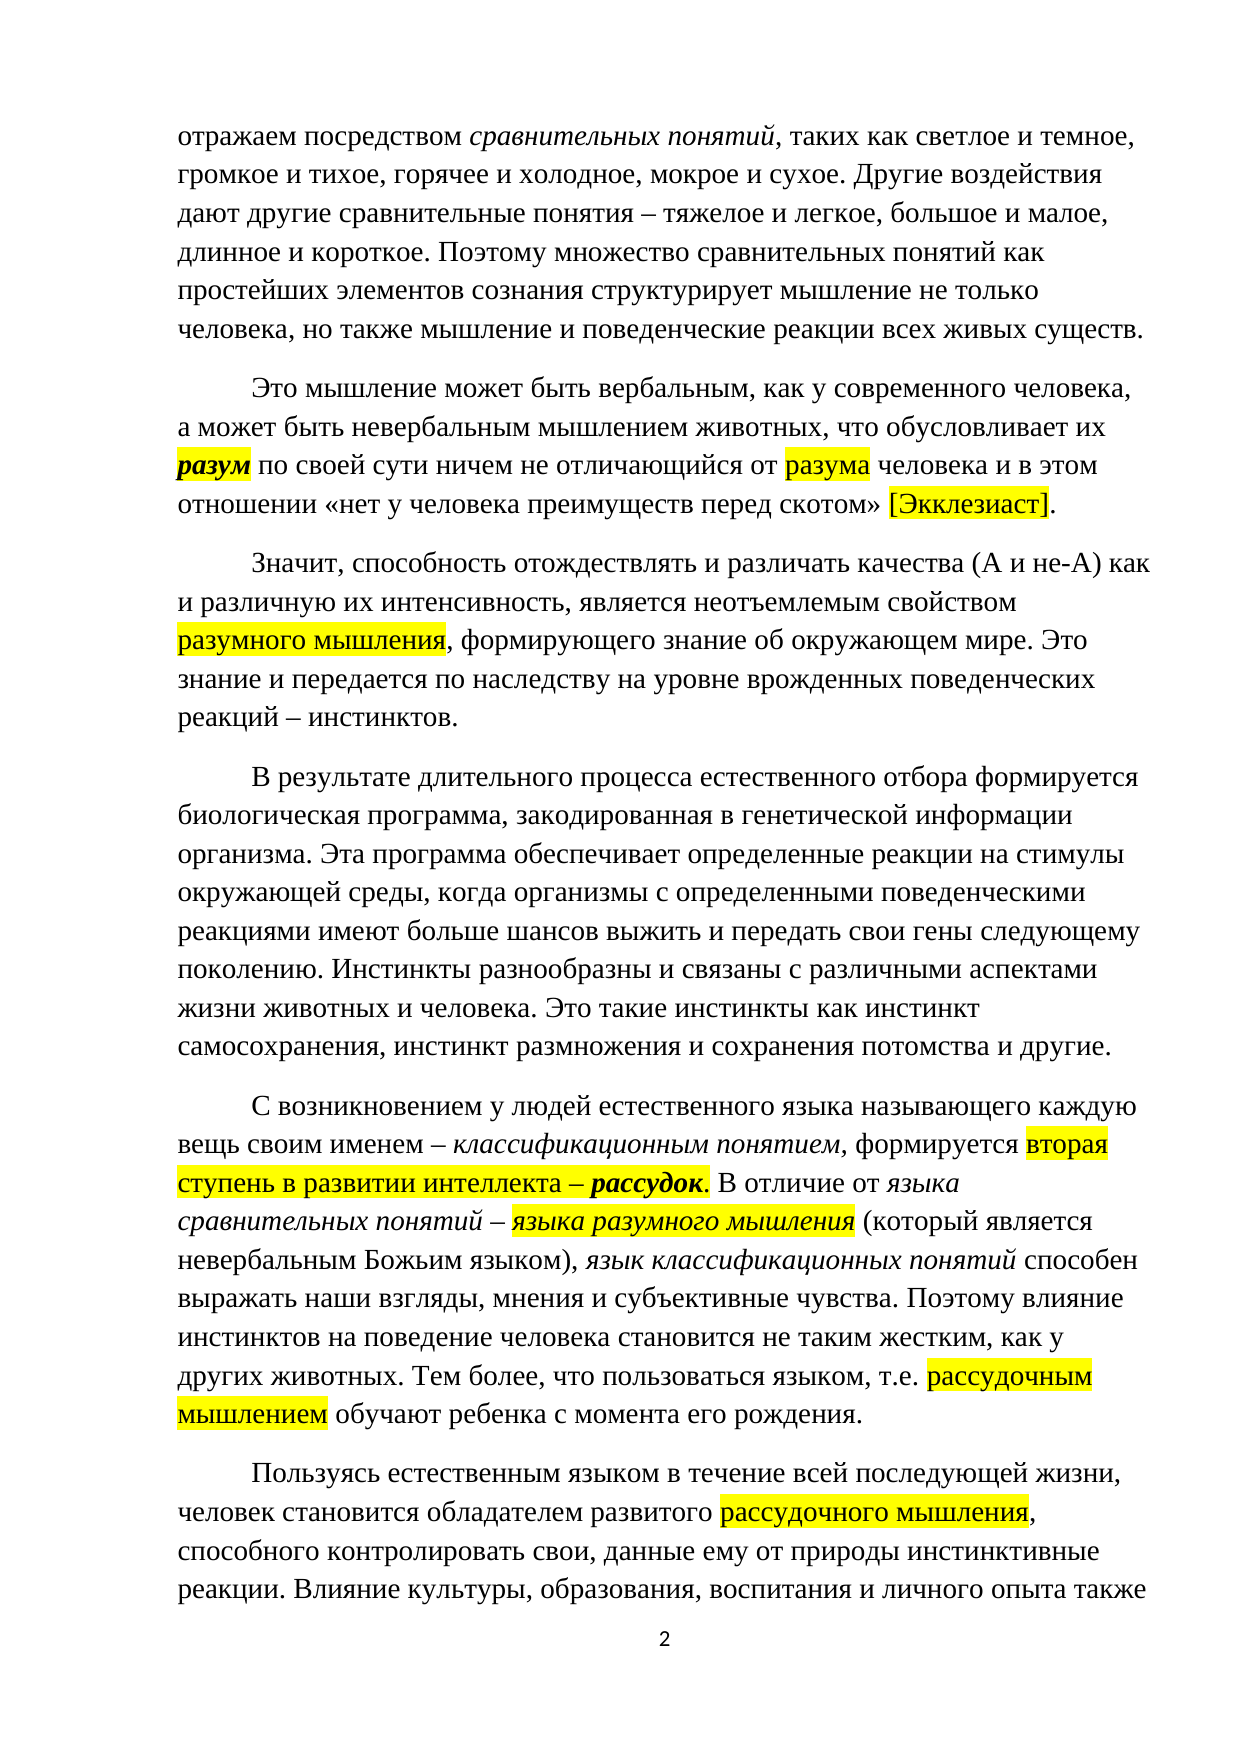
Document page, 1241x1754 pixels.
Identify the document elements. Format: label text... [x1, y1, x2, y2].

text С возникновением у людей естественного языка называющего каждую вещь своим именем – классификационным понятием, формируется вторая ступень в развитии интеллекта – рассудок. В отличие от языка сравнительных понятий – языка разумного мышления (который является невербальным Божьим языком), язык классификационных понятий способен выражать наши взгляды, мнения и субъективные чувства. Поэтому влияние инстинктов на поведение человека становится не таким жестким, как у других животных. Тем более, что пользоваться языком, т.е. рассудочным мышлением обучают ребенка с момента его рождения. [177, 1088, 1152, 1430]
text Значит, способность отождествлять и различать качества (А и не-А) как и различную их интенсивность, является неотъемлемым свойством разумного мышления, формирующего знание об окружающем мире. Это знание и передается по наследству на уровне врожденных поведенческих реакций – инстинктов. [177, 545, 1152, 733]
text В результате длительного процесса естественного отбора формируется биологическая программа, закодированная в генетической информации организма. Эта программа обеспечивает определенные реакции на стимулы окружающей среды, когда организмы с определенными поведенческими реакциями имеют больше шансов выжить и передать свои гены следующему поколению. Инстинкты разнообразны и связаны с различными аспектами жизни животных и человека. Это такие инстинкты как инстинкт самосохранения, инстинкт размножения и сохранения потомства и другие. [177, 759, 1152, 1062]
text Это мышление может быть вербальным, как у современного человека, а может быть невербальным мышлением животных, что обусловливает их разум по своей сути ничем не отличающийся от разума человека и в этом отношении «нет у человека преимуществ перед скотом» [Экклезиаст]. [177, 370, 1152, 519]
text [177, 118, 1152, 344]
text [177, 1456, 1152, 1605]
